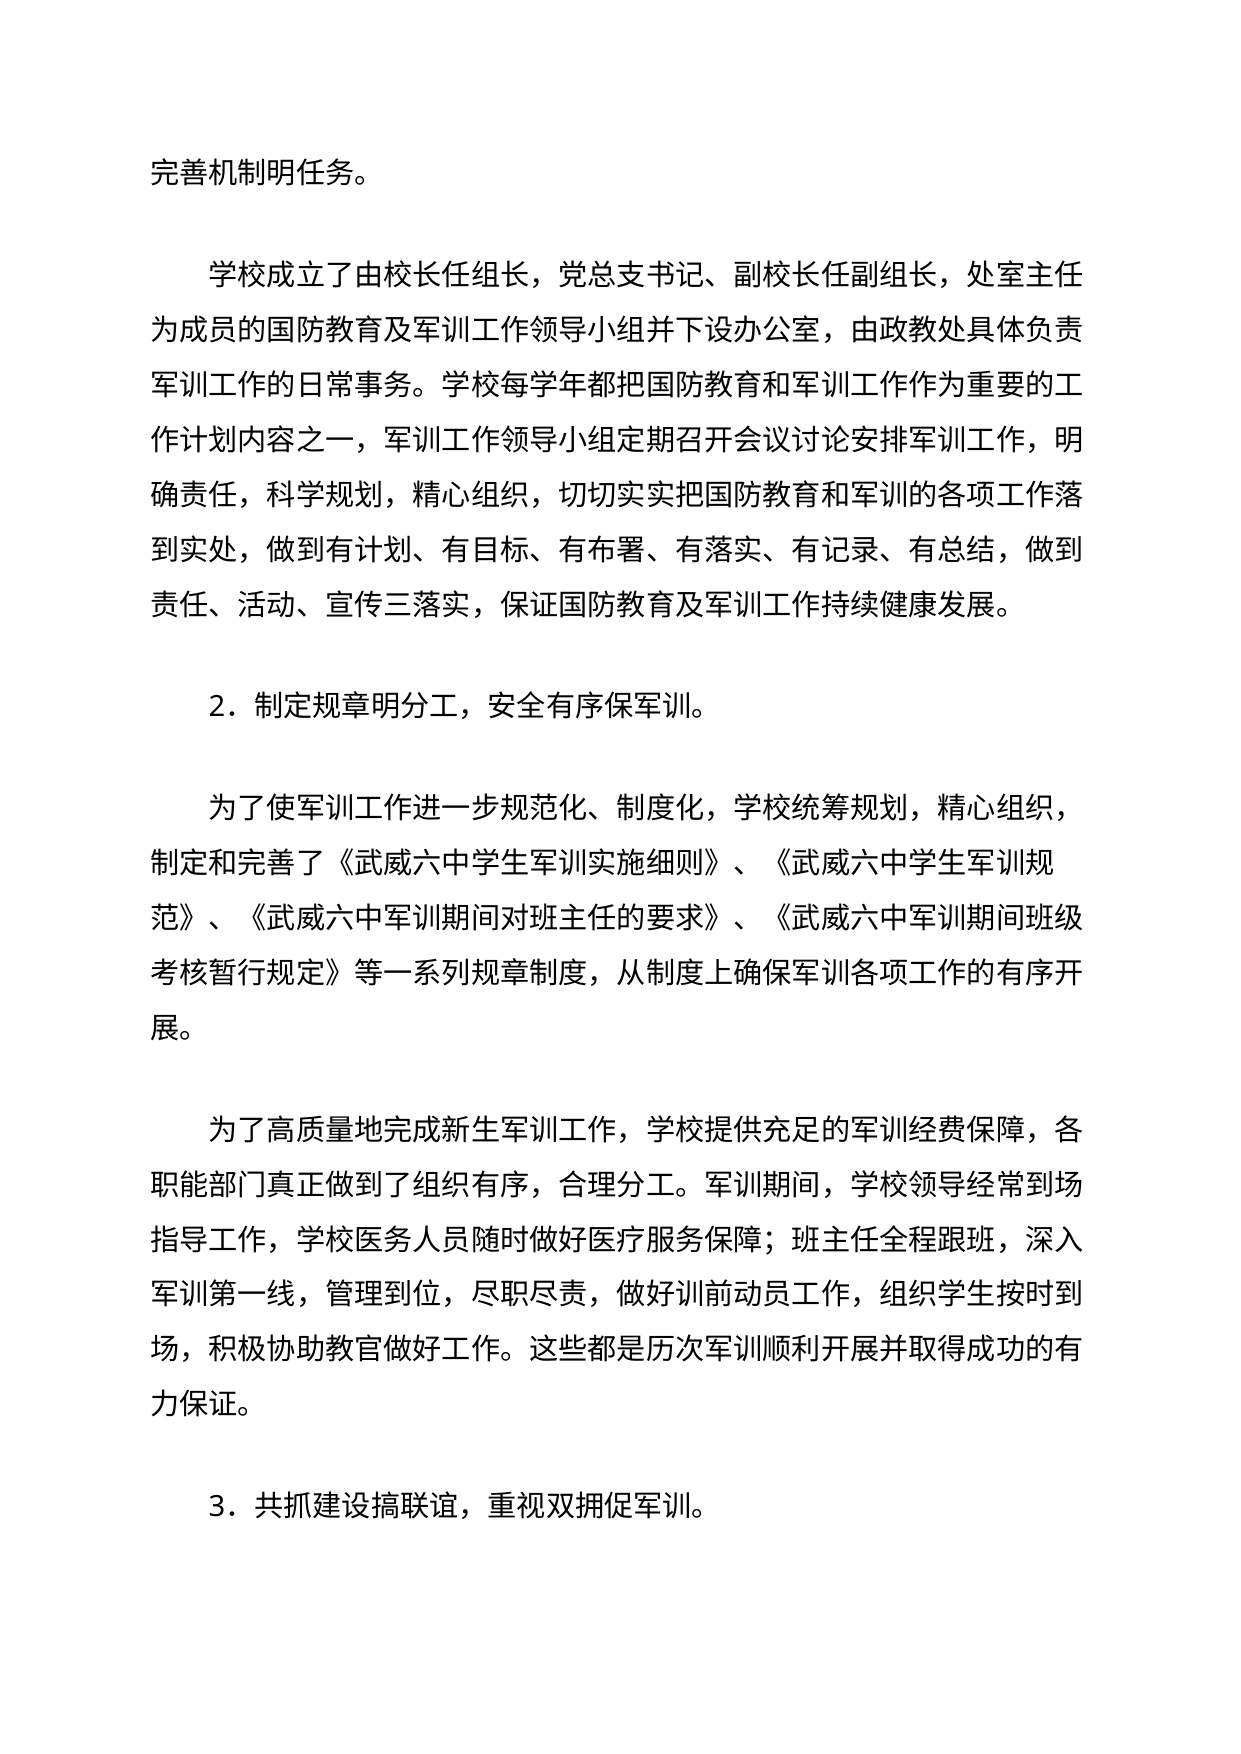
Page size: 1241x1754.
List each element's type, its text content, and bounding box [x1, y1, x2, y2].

text 2．制定规章明分工，安全有序保军训。 [150, 683, 1090, 725]
text 学校成立了由校长任组长，党总支书记、副校长任副组长，处室主任为成员的国防教育及军训工作领导小组并下设办公室，由政教处具体负责军训工作的日常事务。学校每学年都把国防教育和军训工作作为重要的工作计划内容之一，军训工作领导小组定期召开会议讨论安排军训工作，明确责任，科学规划，精心组织，切切实实把国防教育和军训的各项工作落到实处，做到有计划、有目标、有布署、有落实、有记录、有总结，做到责任、活动、宣传三落实，保证国防教育及军训工作持续健康发展。 [150, 252, 1090, 623]
text 3．共抓建设搞联谊，重视双拥促军训。 [150, 1482, 1090, 1525]
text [150, 150, 1090, 192]
text 为了高质量地完成新生军训工作，学校提供充足的军训经费保障，各职能部门真正做到了组织有序，合理分工。军训期间，学校领导经常到场指导工作，学校医务人员随时做好医疗服务保障；班主任全程跟班，深入军训第一线，管理到位，尽职尽责，做好训前动员工作，组织学生按时到场，积极协助教官做好工作。这些都是历次军训顺利开展并取得成功的有力保证。 [150, 1106, 1090, 1423]
text 为了使军训工作进一步规范化、制度化，学校统筹规划，精心组织，制定和完善了《武威六中学生军训实施细则》、《武威六中学生军训规范》、《武威六中军训期间对班主任的要求》、《武威六中军训期间班级考核暂行规定》等一系列规章制度，从制度上确保军训各项工作的有序开展。 [150, 785, 1090, 1047]
